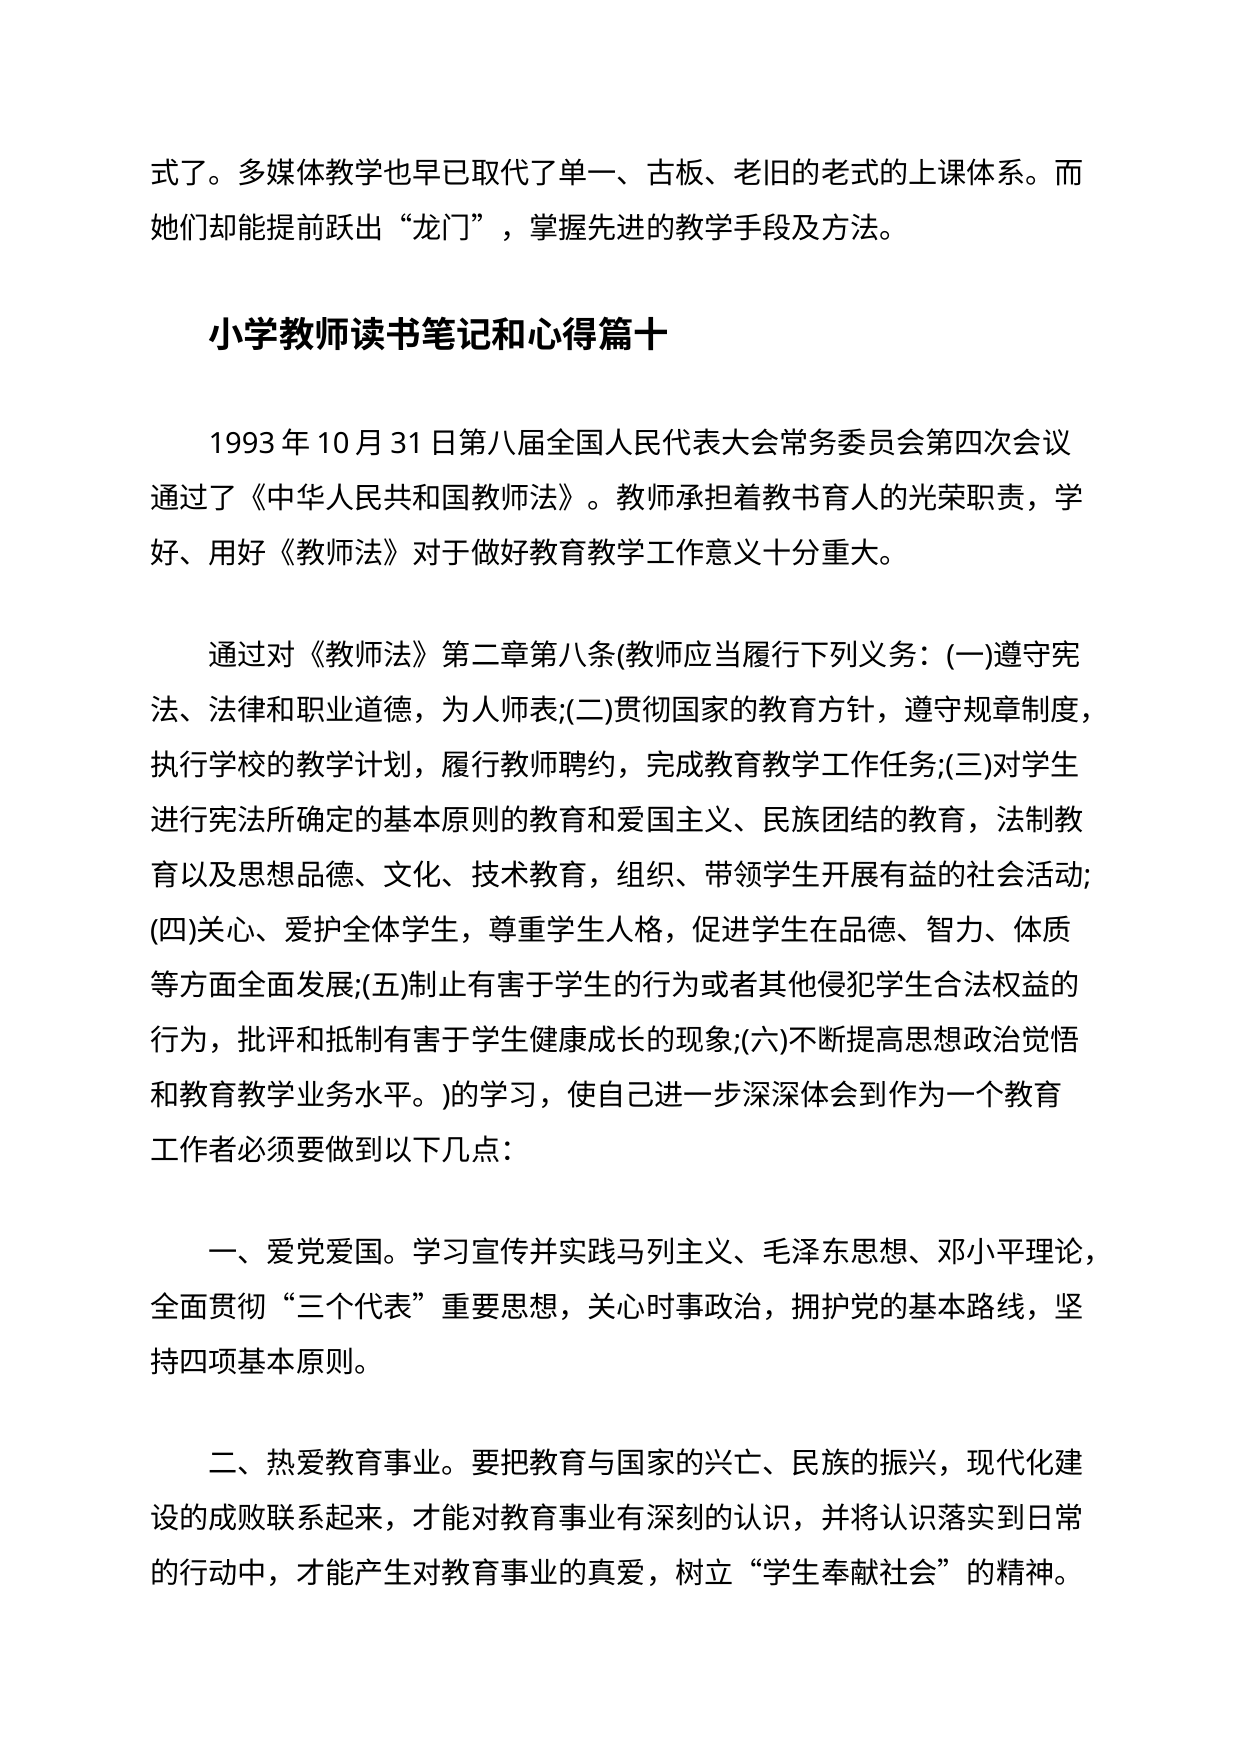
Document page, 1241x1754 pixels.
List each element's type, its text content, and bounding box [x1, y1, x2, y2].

text 通过对《教师法》第二章第八条(教师应当履行下列义务：(一)遵守宪法、法律和职业道德，为人师表;(二)贯彻国家的教育方针，遵守规章制度，执行学校的教学计划，履行教师聘约，完成教育教学工作任务;(三)对学生进行宪法所确定的基本原则的教育和爱国主义、民族团结的教育，法制教育以及思想品德、文化、技术教育，组织、带领学生开展有益的社会活动;(四)关心、爱护全体学生，尊重学生人格，促进学生在品德、智力、体质等方面全面发展;(五)制止有害于学生的行为或者其他侵犯学生合法权益的行为，批评和抵制有害于学生健康成长的现象;(六)不断提高思想政治觉悟和教育教学业务水平。)的学习，使自己进一步深深体会到作为一个教育工作者必须要做到以下几点： [150, 632, 1090, 1169]
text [150, 150, 1090, 247]
text 1993年10月31日第八届全国人民代表大会常务委员会第四次会议通过了《中华人民共和国教师法》。教师承担着教书育人的光荣职责，学好、用好《教师法》对于做好教育教学工作意义十分重大。 [150, 420, 1090, 572]
text 一、爱党爱国。学习宣传并实践马列主义、毛泽东思想、邓小平理论，全面贯彻“三个代表”重要思想，关心时事政治，拥护党的基本路线，坚持四项基本原则。 [150, 1228, 1090, 1381]
text 小学教师读书笔记和心得篇十 [150, 307, 1090, 358]
text 二、热爱教育事业。要把教育与国家的兴亡、民族的振兴，现代化建设的成败联系起来，才能对教育事业有深刻的认识，并将认识落实到日常的行动中，才能产生对教育事业的真爱，树立“学生奉献社会”的精神。 [150, 1440, 1090, 1592]
